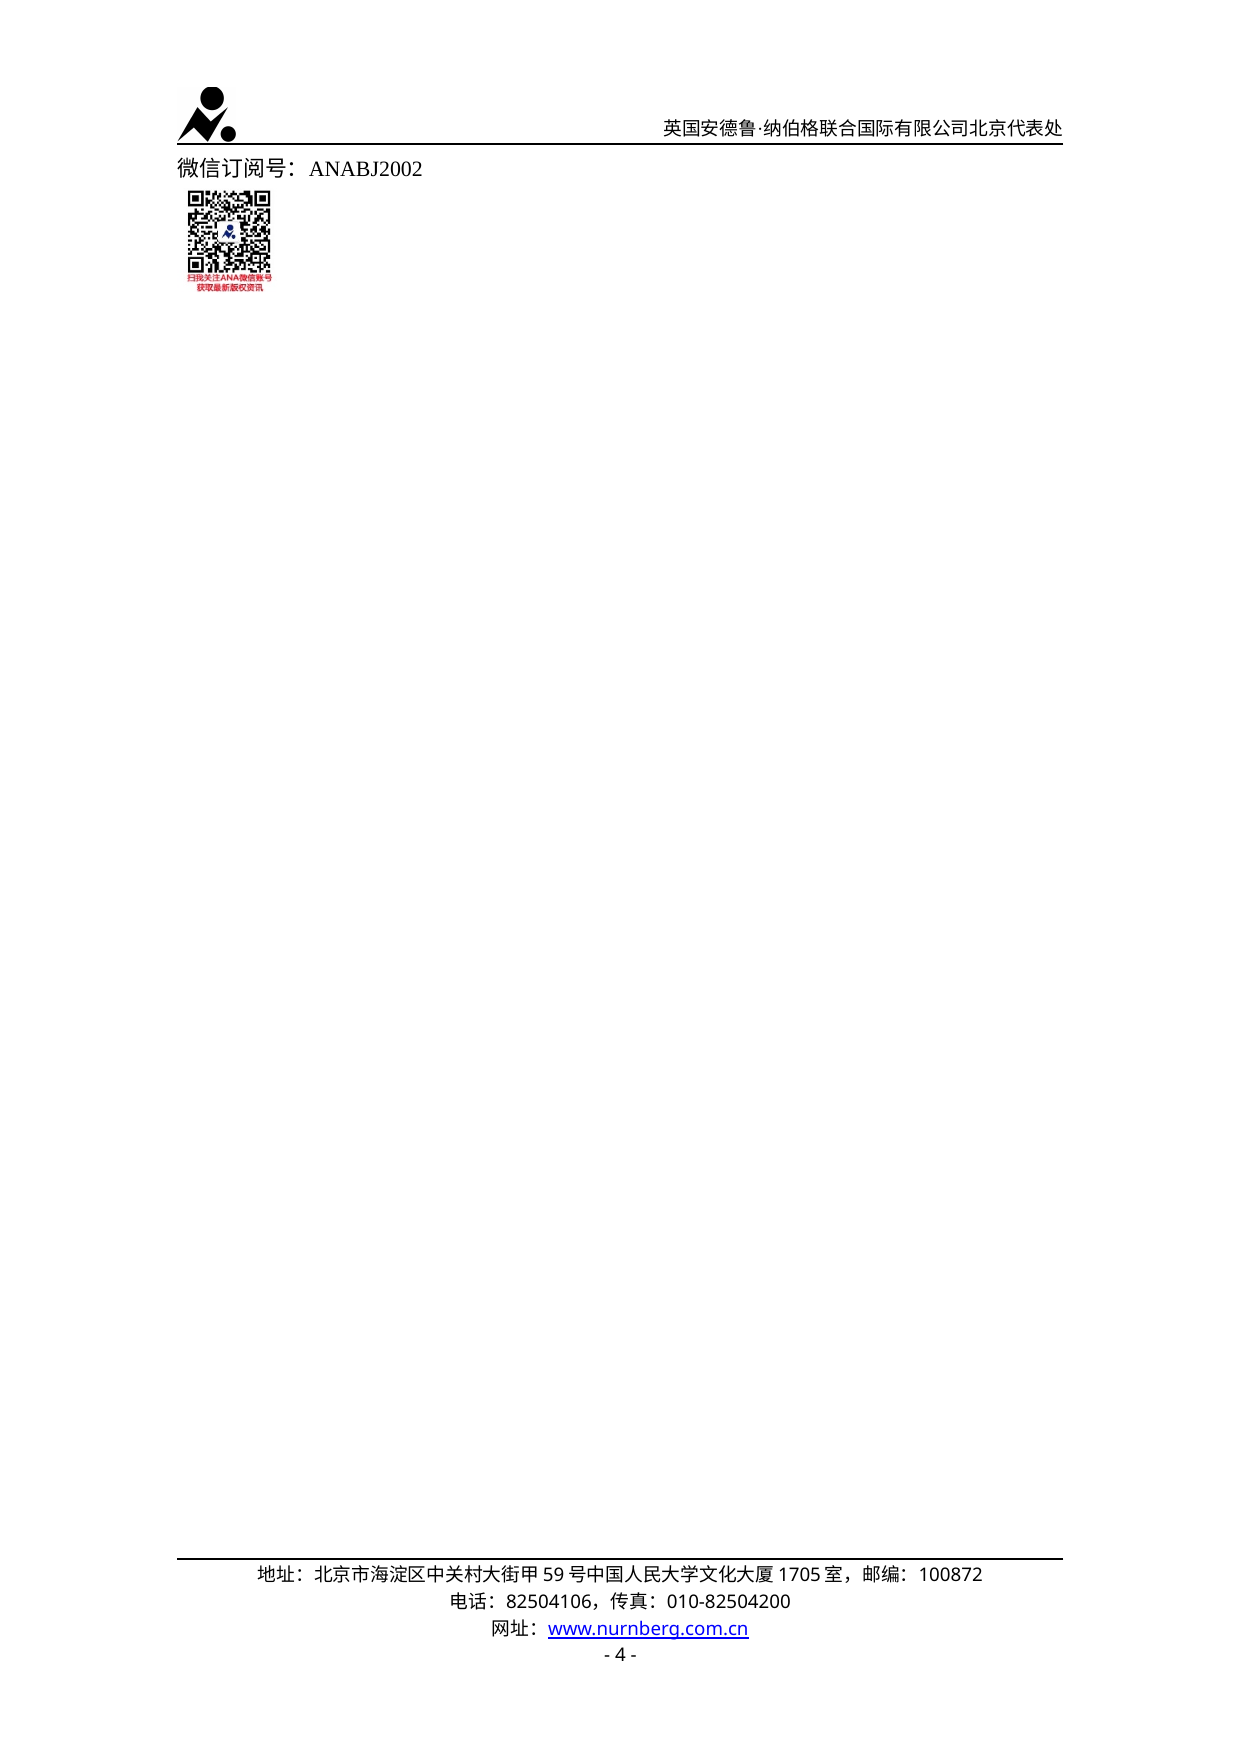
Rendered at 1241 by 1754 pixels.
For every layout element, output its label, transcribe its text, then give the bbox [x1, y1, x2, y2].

text 微信订阅号：ANABJ2002 [177, 150, 1063, 183]
picture [177, 87, 236, 142]
picture [177, 182, 281, 294]
